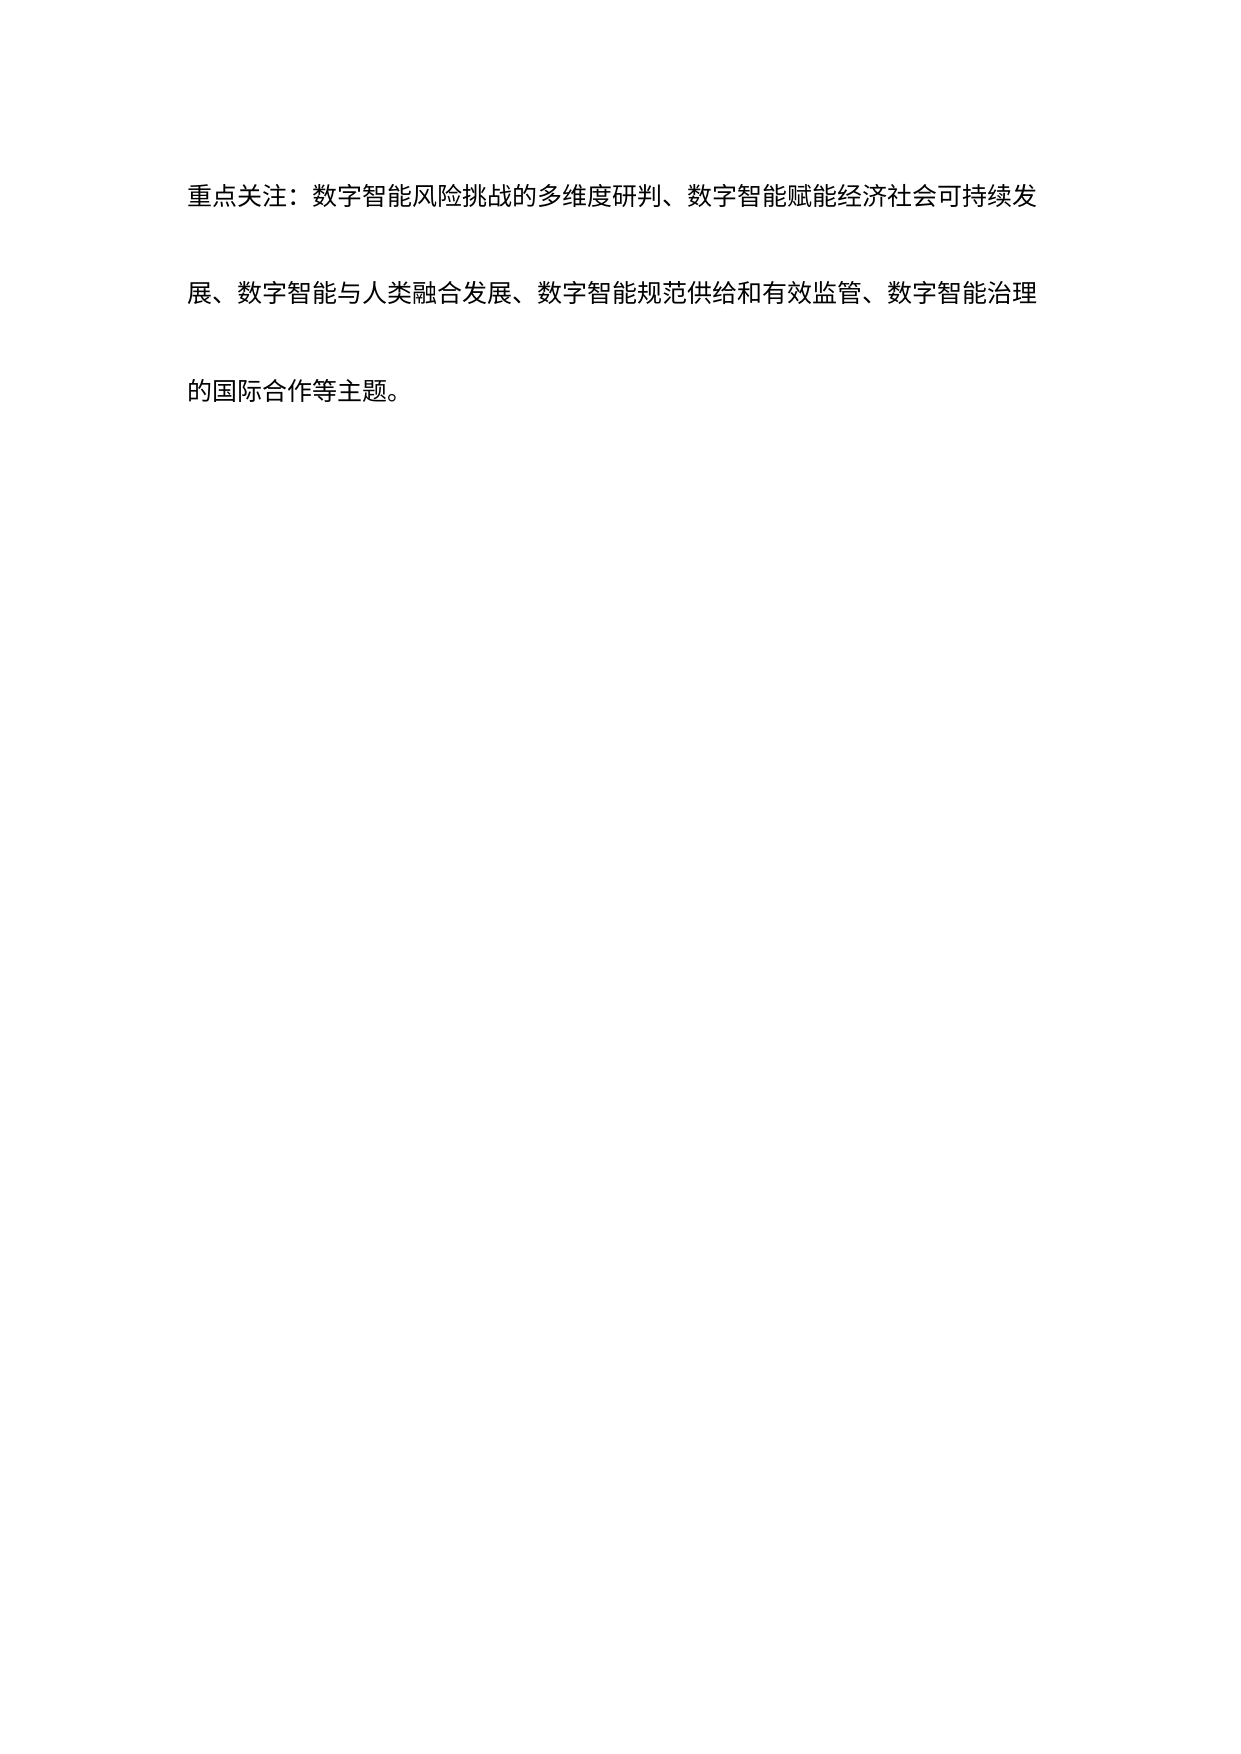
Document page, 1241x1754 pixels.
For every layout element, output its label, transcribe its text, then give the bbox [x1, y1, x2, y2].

text 重点关注：数字智能风险挑战的多维度研判、数字智能赋能经济社会可持续发展、数字智能与人类融合发展、数字智能规范供给和有效监管、数字智能治理的国际合作等主题。 [187, 162, 1053, 422]
